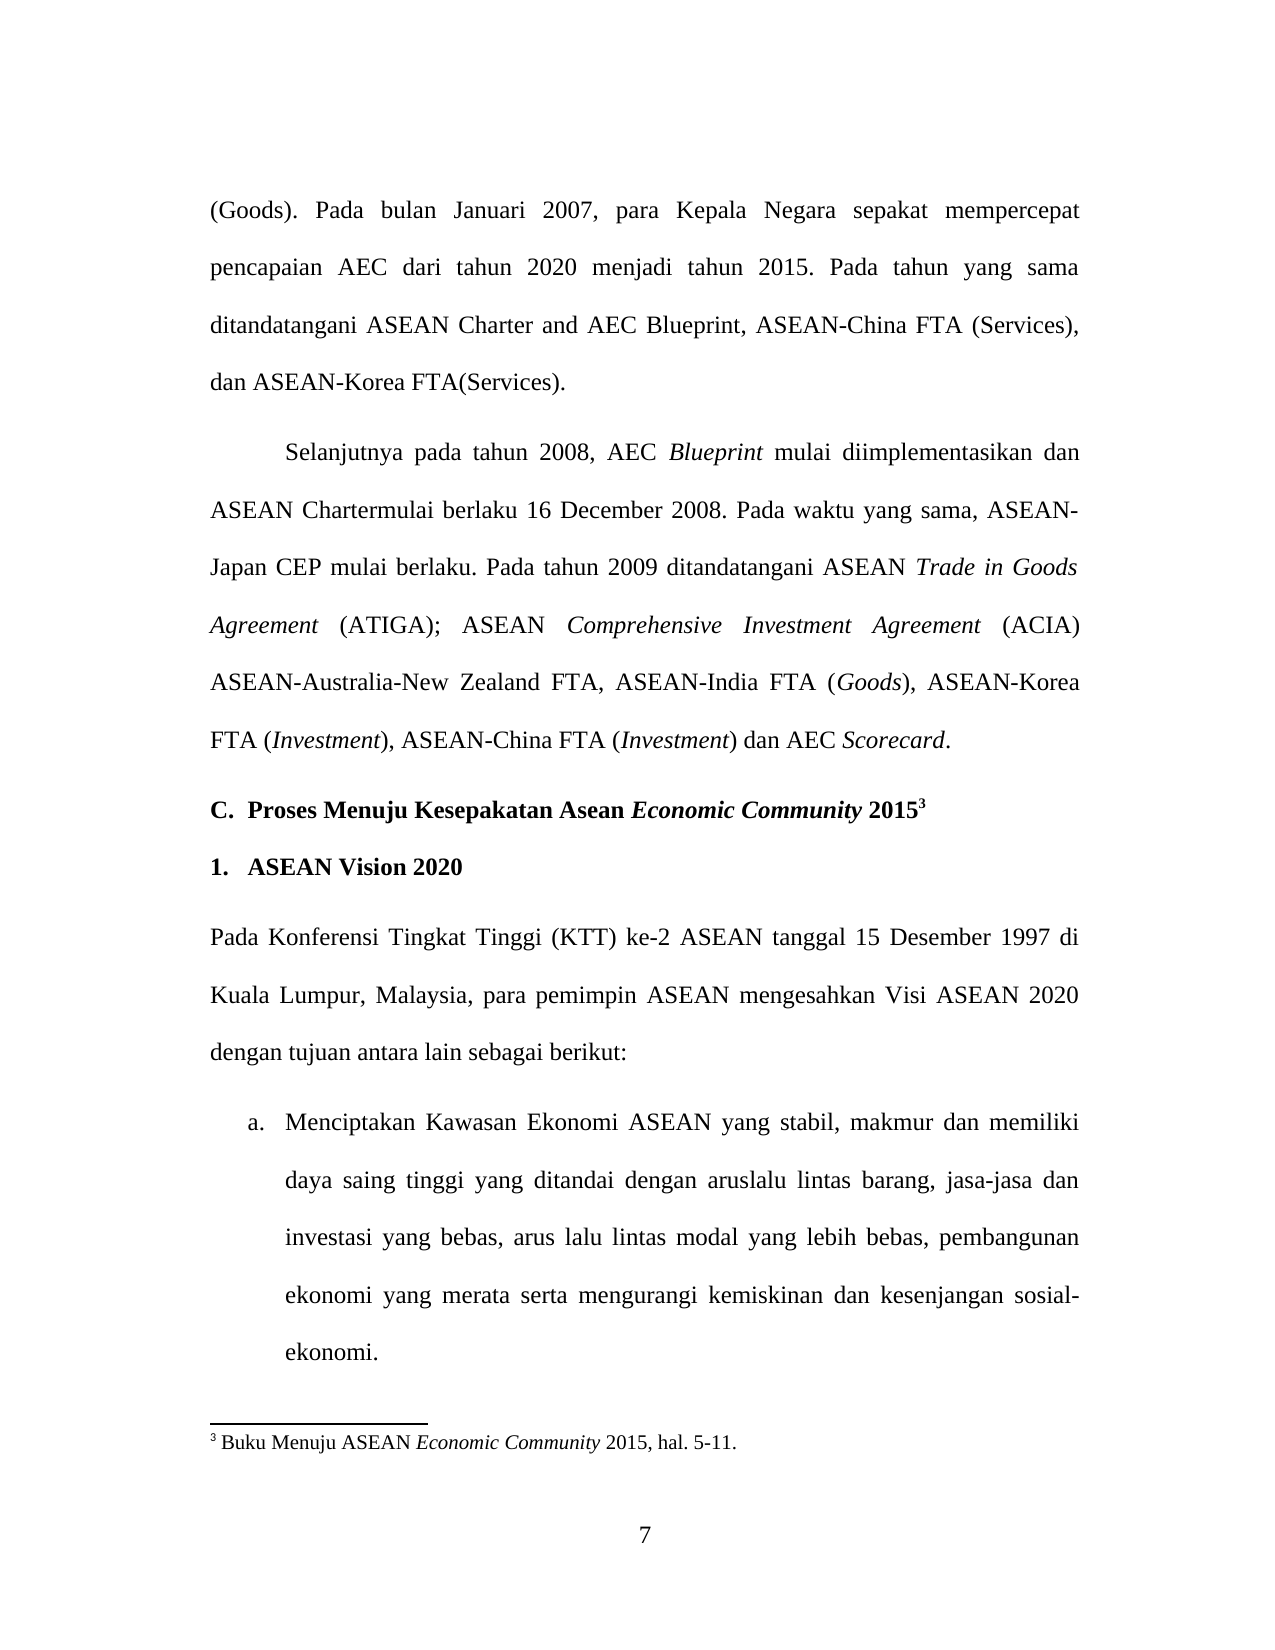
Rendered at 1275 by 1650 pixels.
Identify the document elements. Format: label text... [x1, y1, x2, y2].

list Proses Menuju Kesepakatan Asean Economic Community 2015 [210, 795, 1080, 824]
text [210, 195, 1080, 396]
list ASEAN Vision 2020 [210, 852, 1080, 881]
list Menciptakan Kawasan Ekonomi ASEAN yang stabil, makmur dan memiliki daya saing tinggi yang ditandai dengan aruslalu lintas barang, jasa-jasa dan investasi yang bebas, arus lalu lintas modal yang lebih bebas, pembangunan ekonomi yang merata serta mengurangi kemiskinan dan kesenjangan sosial-ekonomi. [247, 1107, 1080, 1366]
text Pada Konferensi Tingkat Tinggi (KTT) ke-2 ASEAN tanggal 15 Desember 1997 di Kuala Lumpur, Malaysia, para pemimpin ASEAN mengesahkan Visi ASEAN 2020 dengan tujuan antara lain sebagai berikut: [210, 922, 1080, 1066]
text Selanjutnya pada tahun 2008, AEC Blueprint mulai diimplementasikan dan ASEAN Chartermulai berlaku 16 December 2008. Pada waktu yang sama, ASEAN-Japan CEP mulai berlaku. Pada tahun 2009 ditandatangani ASEAN Trade in Goods Agreement (ATIGA); ASEAN Comprehensive Investment Agreement (ACIA) ASEAN-Australia-New Zealand FTA, ASEAN-India FTA (Goods), ASEAN-Korea FTA (Investment), ASEAN-China FTA (Investment) dan AEC Scorecard. [210, 437, 1080, 754]
